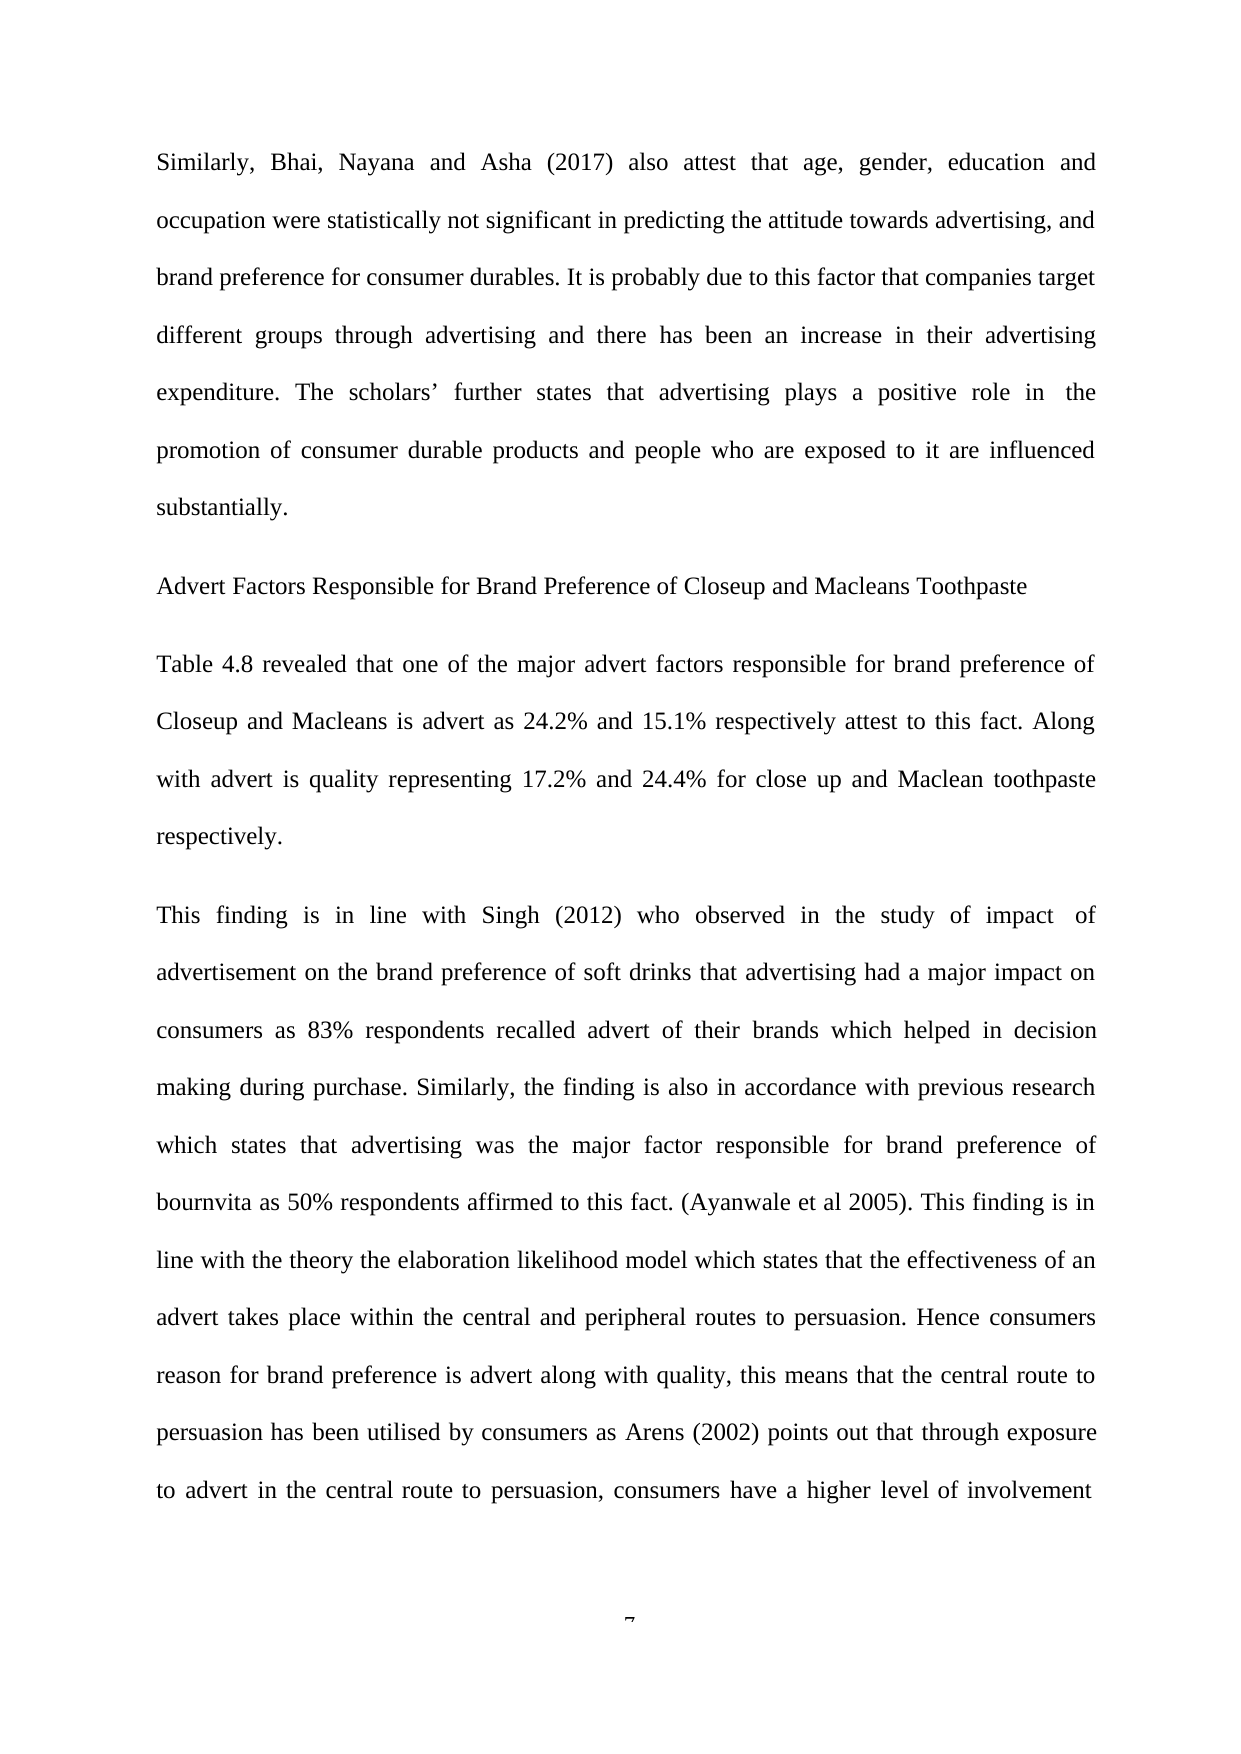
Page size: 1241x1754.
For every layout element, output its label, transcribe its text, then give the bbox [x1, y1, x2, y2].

text Table 4.8 revealed that one of the major advert factors responsible for brand preference of Closeup and Macleans is advert as 24.2% and 15.1% respectively attest to this fact. Along with advert is quality representing 17.2% and 24.4% for close up and Maclean toothpaste respectively. [156, 649, 1097, 850]
text Similarly, Bhai, Nayana and Asha (2017) also attest that age, gender, education and occupation were statistically not significant in predicting the attitude towards advertising, and brand preference for consumer durables. It is probably due to this factor that companies target different groups through advertising and there has been an increase in their advertising expenditure. The scholars’ further states that advertising plays a positive role in the promotion of consumer durable products and people who are exposed to it are influenced substantially. [156, 147, 1096, 521]
text This finding is in line with Singh (2012) who observed in the study of impact of advertisement on the brand preference of soft drinks that advertising had a major impact on consumers as 83% respondents recalled advert of their brands which helped in decision making during purchase. Similarly, the finding is also in accordance with previous research which states that advertising was the major factor responsible for brand preference of bournvita as 50% respondents affirmed to this fact. (Ayanwale et al 2005). This finding is in line with the theory the elaboration likelihood model which states that the effectiveness of an advert takes place within the central and peripheral routes to persuasion. Hence consumers reason for brand preference is advert along with quality, this means that the central route to persuasion has been utilised by consumers as Arens (2002) points out that through exposure to advert in the central route to persuasion, consumers have a higher level of involvement [156, 900, 1097, 1504]
text Advert Factors Responsible for Brand Preference of Closeup and Macleans Toothpaste [156, 571, 1223, 600]
